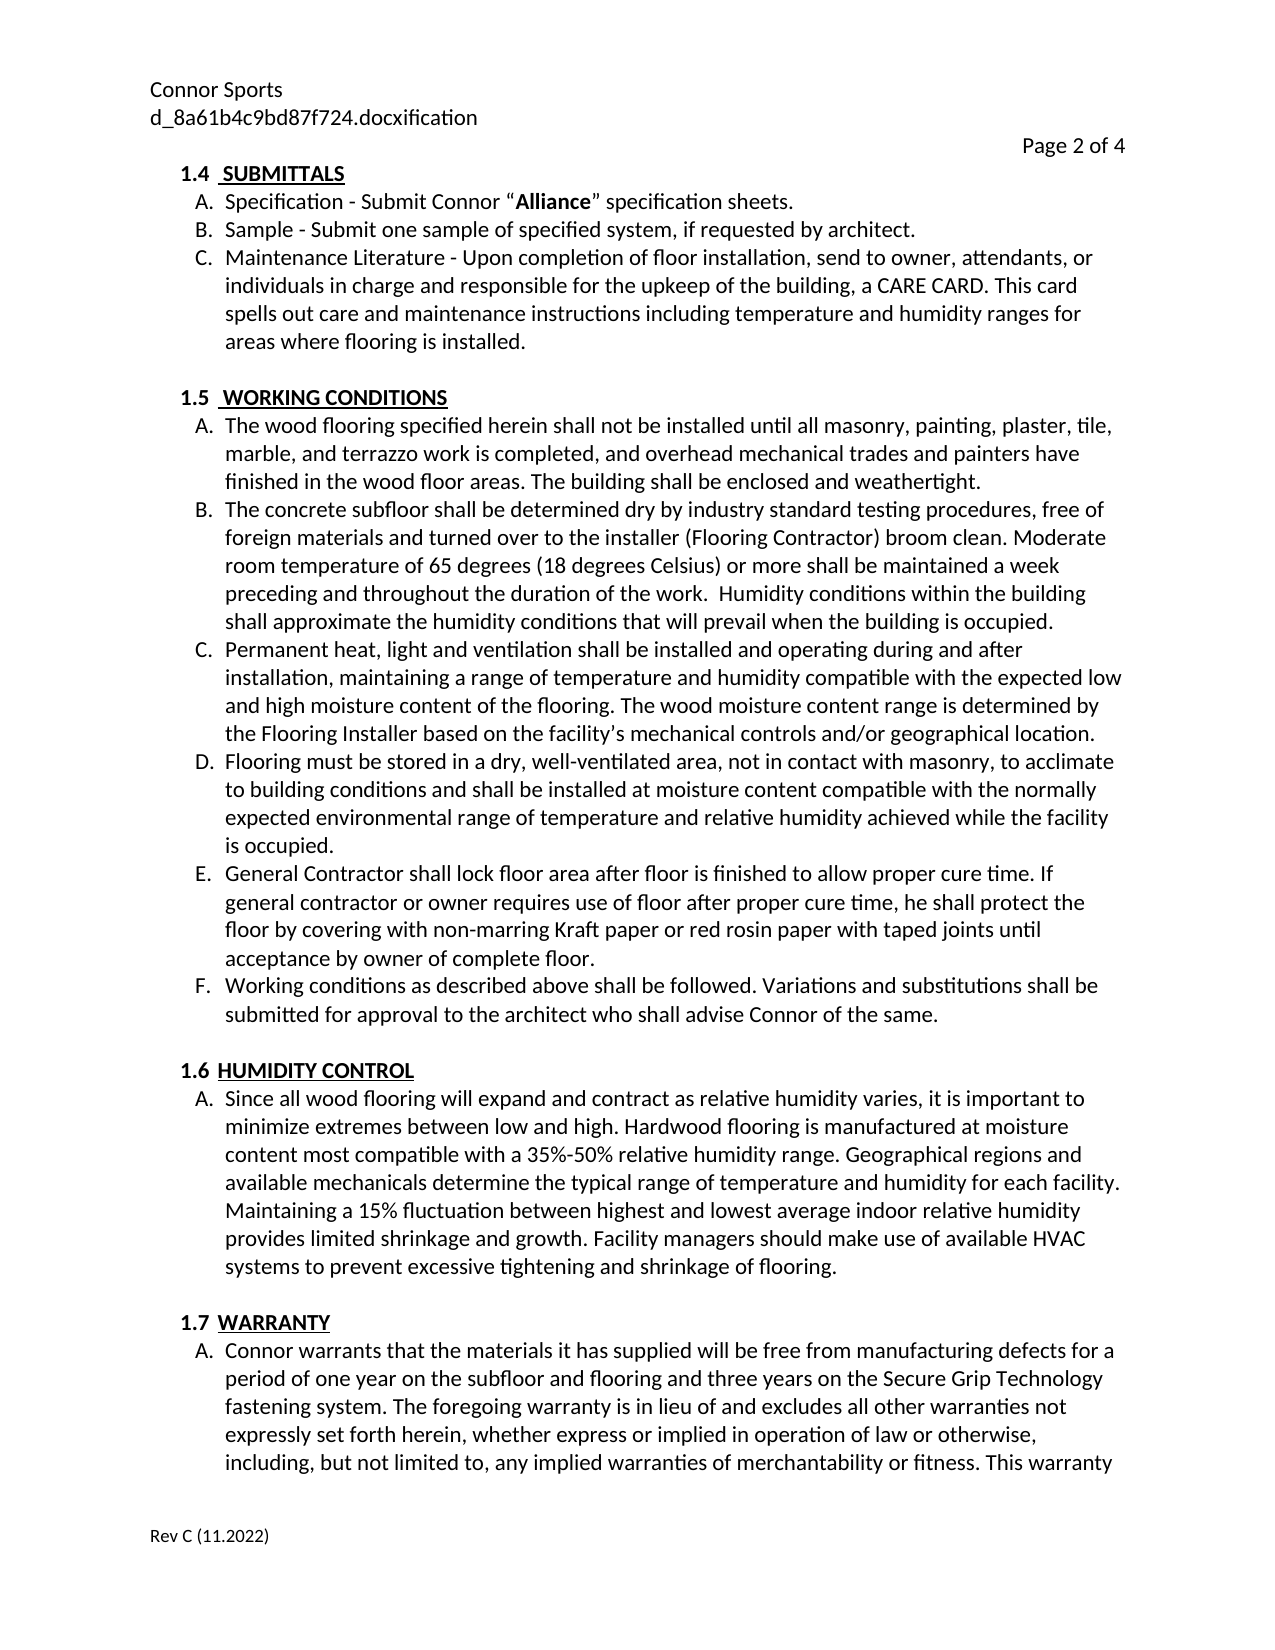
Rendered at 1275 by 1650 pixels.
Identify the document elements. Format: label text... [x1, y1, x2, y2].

list WARRANTY [180, 1308, 1125, 1336]
list HUMIDITY CONTROL [180, 1056, 1125, 1084]
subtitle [195, 1336, 1125, 1476]
subtitle Flooring must be stored in a dry, well-ventilated area, not in contact with masonry, to acclimate to building conditions and shall be installed at moisture content compatible with the normally expected environmental range of temperature and relative humidity achieved while the facility is occupied. [195, 747, 1125, 859]
subtitle The concrete subfloor shall be determined dry by industry standard testing procedures, free of foreign materials and turned over to the installer (Flooring Contractor) broom clean. Moderate room temperature of 65 degrees (18 degrees Celsius) or more shall be maintained a week preceding and throughout the duration of the work. Humidity conditions within the building shall approximate the humidity conditions that will prevail when the building is occupied. [195, 495, 1125, 635]
list SUBMITTALS [180, 159, 1125, 187]
subtitle Working conditions as described above shall be followed. Variations and substitutions shall be submitted for approval to the architect who shall advise Connor of the same. [195, 972, 1125, 1028]
subtitle The wood flooring specified herein shall not be installed until all masonry, painting, plaster, tile, marble, and terrazzo work is completed, and overhead mechanical trades and painters have finished in the wood floor areas. The building shall be enclosed and weathertight. [195, 411, 1125, 495]
subtitle Since all wood flooring will expand and contract as relative humidity varies, it is important to minimize extremes between low and high. Hardwood flooring is manufactured at moisture content most compatible with a 35%-50% relative humidity range. Geographical regions and available mechanicals determine the typical range of temperature and humidity for each facility. Maintaining a 15% fluctuation between highest and lowest average indoor relative humidity provides limited shrinkage and growth. Facility managers should make use of available HVAC systems to prevent excessive tightening and shrinkage of flooring. [195, 1084, 1125, 1280]
subtitle Maintenance Literature - Upon completion of floor installation, send to owner, attendants, or individuals in charge and responsible for the upkeep of the building, a CARE CARD. This card spells out care and maintenance instructions including temperature and humidity ranges for areas where flooring is installed. [195, 243, 1125, 355]
list WORKING CONDITIONS [180, 383, 1125, 411]
subtitle Sample - Submit one sample of specified system, if requested by architect. [195, 215, 1125, 243]
subtitle Permanent heat, light and ventilation shall be installed and operating during and after installation, maintaining a range of temperature and humidity compatible with the expected low and high moisture content of the flooring. The wood moisture content range is determined by the Flooring Installer based on the facility’s mechanical controls and/or geographical location. [195, 635, 1125, 747]
subtitle General Contractor shall lock floor area after floor is finished to allow proper cure time. If general contractor or owner requires use of floor after proper cure time, he shall protect the floor by covering with non-marring Kraft paper or red rosin paper with taped joints until acceptance by owner of complete floor. [195, 859, 1125, 972]
subtitle Specification - Submit Connor “Alliance” specification sheets. [195, 187, 1125, 215]
